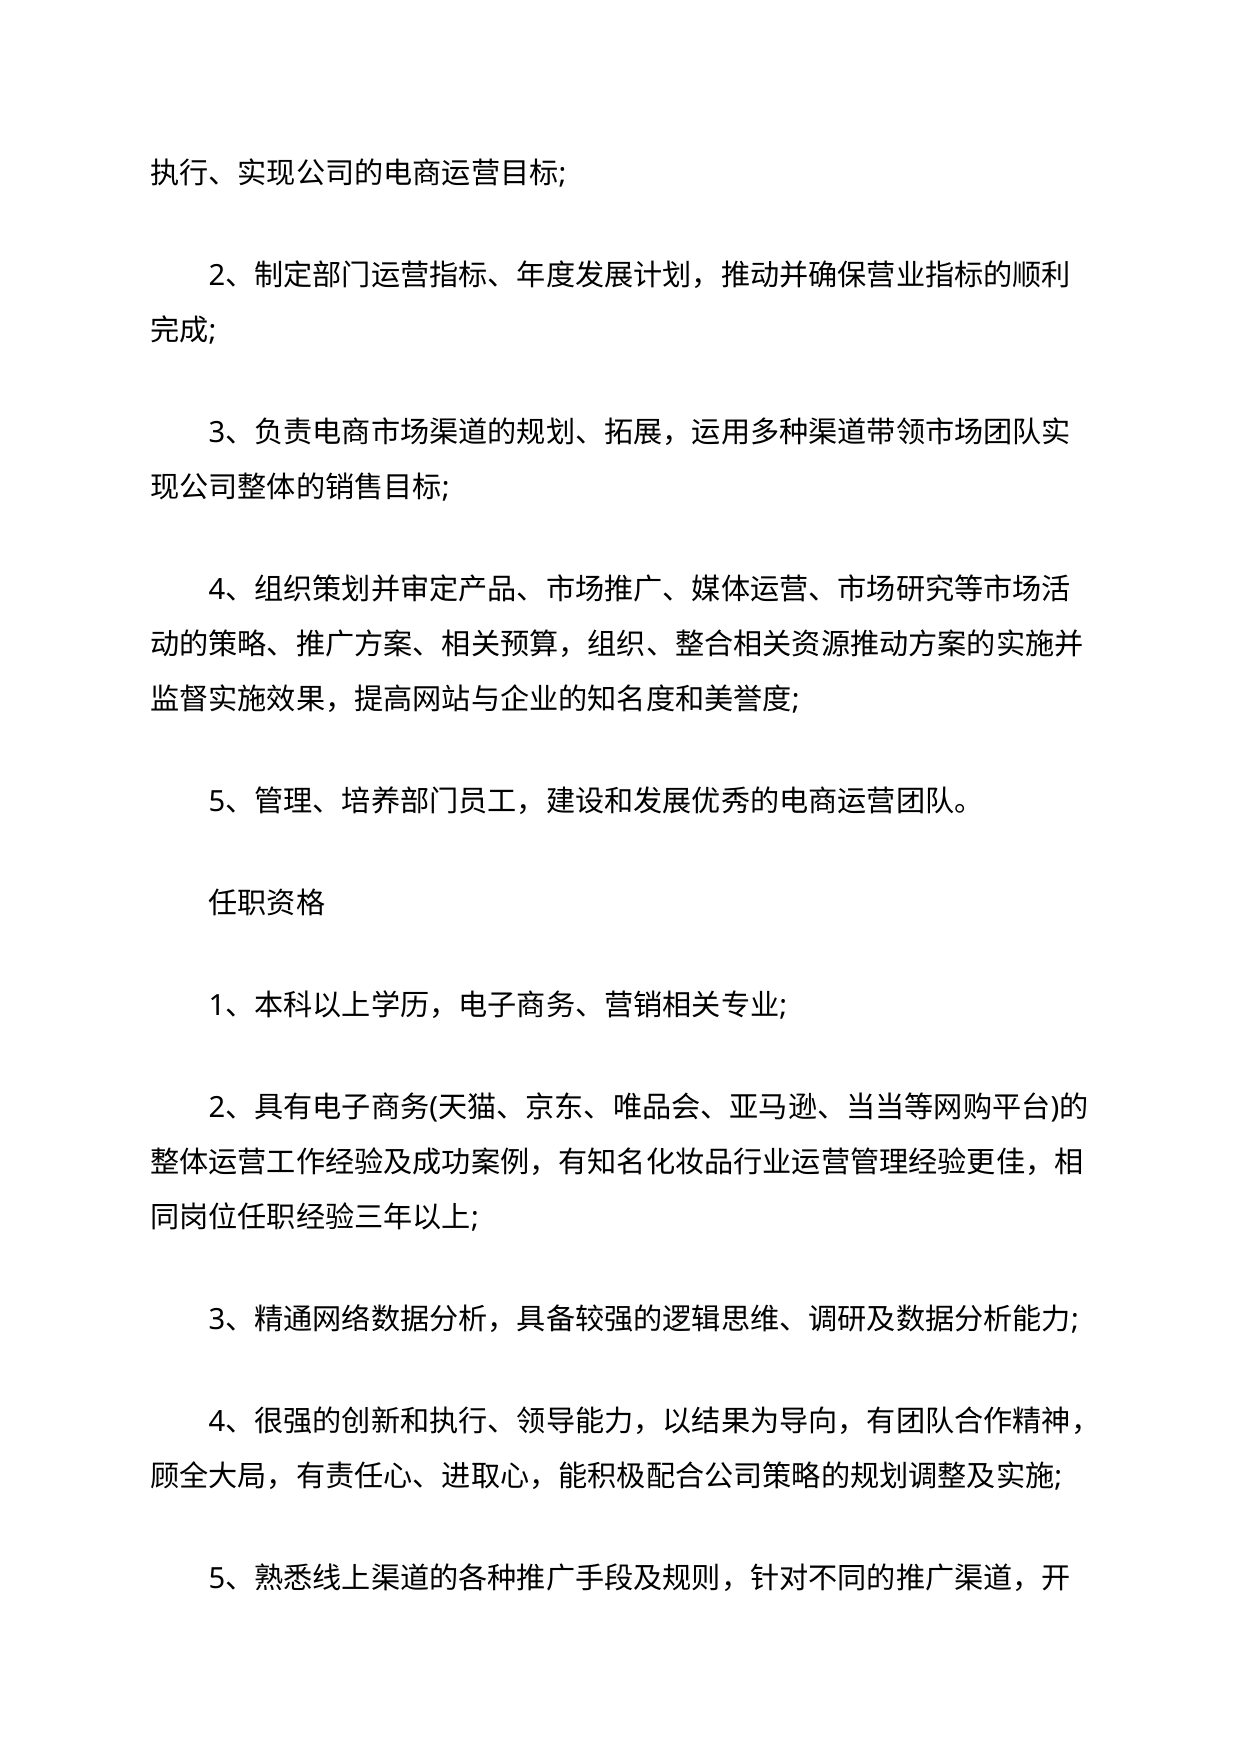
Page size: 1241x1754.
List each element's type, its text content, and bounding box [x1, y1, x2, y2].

text 任职资格 [150, 880, 1090, 922]
text 4、很强的创新和执行、领导能力，以结果为导向，有团队合作精神，顾全大局，有责任心、进取心，能积极配合公司策略的规划调整及实施; [150, 1397, 1090, 1495]
text 2、制定部门运营指标、年度发展计划，推动并确保营业指标的顺利完成; [150, 252, 1090, 349]
text 1、本科以上学历，电子商务、营销相关专业; [150, 982, 1090, 1024]
text 2、具有电子商务(天猫、京东、唯品会、亚马逊、当当等网购平台)的整体运营工作经验及成功案例，有知名化妆品行业运营管理经验更佳，相同岗位任职经验三年以上; [150, 1083, 1090, 1236]
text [150, 1554, 1090, 1597]
text 3、精通网络数据分析，具备较强的逻辑思维、调研及数据分析能力; [150, 1295, 1090, 1338]
text 4、组织策划并审定产品、市场推广、媒体运营、市场研究等市场活动的策略、推广方案、相关预算，组织、整合相关资源推动方案的实施并监督实施效果，提高网站与企业的知名度和美誉度; [150, 566, 1090, 718]
text 5、管理、培养部门员工，建设和发展优秀的电商运营团队。 [150, 778, 1090, 820]
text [150, 150, 1090, 192]
text 3、负责电商市场渠道的规划、拓展，运用多种渠道带领市场团队实现公司整体的销售目标; [150, 409, 1090, 506]
